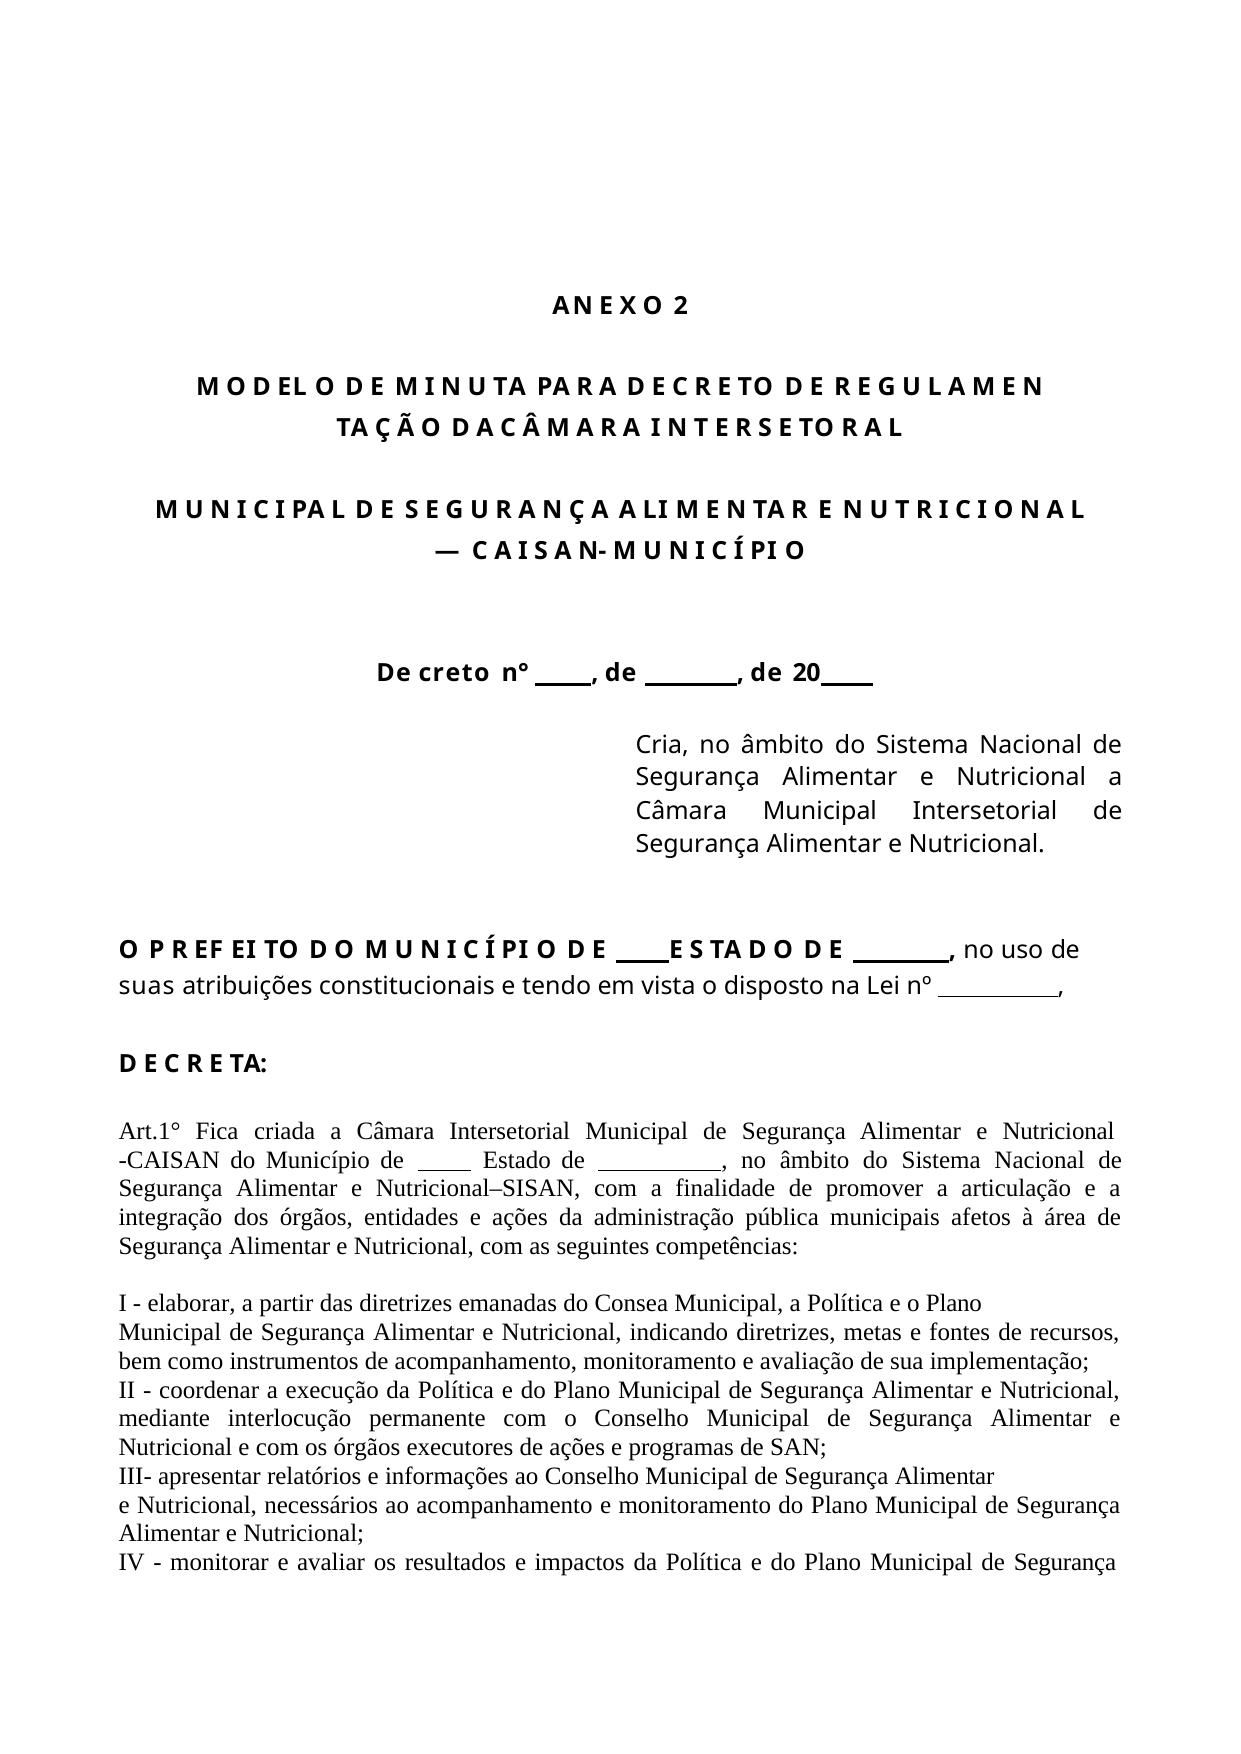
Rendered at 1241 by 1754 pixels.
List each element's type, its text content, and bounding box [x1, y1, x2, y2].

text Cria, no âmbito do Sistema Nacional de Segurança Alimentar e Nutricional a Câmara Municipal Intersetorial de Segurança Alimentar e Nutricional. [635, 726, 1123, 860]
text D E C R E TA: [118, 1046, 1134, 1080]
text suas atribuições constitucionais e tendo em vista o disposto na Lei nº , [118, 968, 1134, 1002]
text M U N I C I PA L D E S E G U R A N Ç A A LI M E N TA R E N U T R I C I O N A L — C A I S A N- M U N I C Í PI O [148, 492, 1090, 567]
text Art.1° Fica criada a Câmara Intersetorial Municipal de Segurança Alimentar e Nutricional [118, 1116, 1134, 1145]
list - coordenar a execução da Política e do Plano Municipal de Segurança Alimentar e Nutricional, mediante interlocução permanente com o Conselho Municipal de Segurança Alimentar e Nutricional e com os órgãos executores de ações e programas de SAN; [118, 1375, 1122, 1461]
text e Nutricional, necessários ao acompanhamento e monitoramento do Plano Municipal de Segurança Alimentar e Nutricional; [118, 1490, 1122, 1547]
text III- apresentar relatórios e informações ao Conselho Municipal de Segurança Alimentar [118, 1461, 1134, 1490]
list - monitorar e avaliar os resultados e impactos da Política e do Plano Municipal de Segurança [118, 1547, 1134, 1576]
text M O D EL O D E M I N U TA PA R A D E C R E TO D E R E G U L A M E N TA Ç Ã O D A C Â M A R A I N T E R S E TO R A L [177, 369, 1061, 444]
text A N E X O 2 [106, 288, 1133, 322]
text De creto n° , de , de 20 [114, 654, 1134, 688]
list - elaborar, a partir das diretrizes emanadas do Consea Municipal, a Política e o Plano [118, 1288, 1134, 1317]
text -CAISAN do Município de Estado de , no âmbito do Sistema Nacional de Segurança Alimentar e Nutricional–SISAN, com a finalidade de promover a articulação e a integração dos órgãos, entidades e ações da administração pública municipais afetos à área de Segurança Alimentar e Nutricional, com as seguintes competências: [118, 1145, 1122, 1260]
text O P R EF EI TO D O M U N I C Í PI O D E E S TA D O D E , no uso de [118, 931, 1134, 965]
text Municipal de Segurança Alimentar e Nutricional, indicando diretrizes, metas e fontes de recursos, bem como instrumentos de acompanhamento, monitoramento e avaliação de sua implementação; [118, 1317, 1121, 1375]
